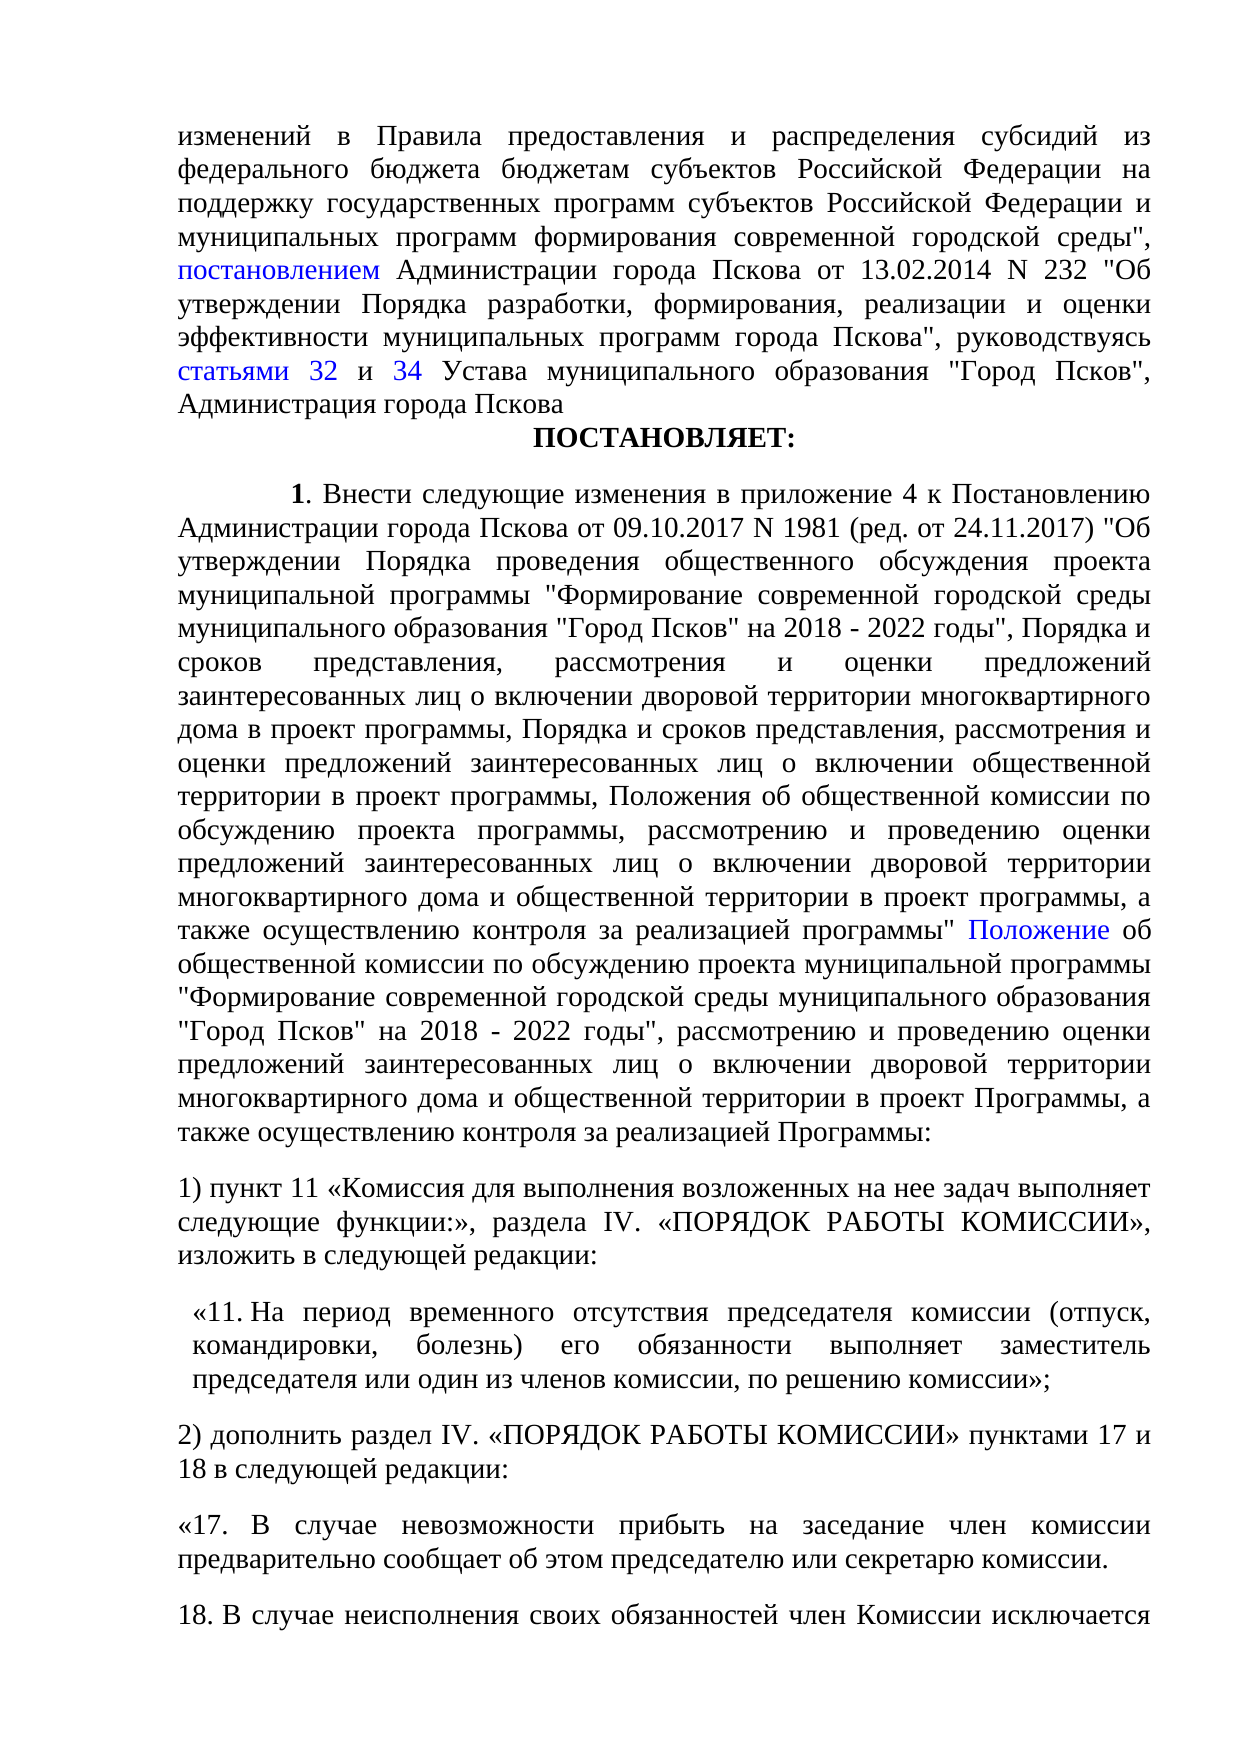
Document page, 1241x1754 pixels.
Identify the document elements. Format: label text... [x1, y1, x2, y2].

text «17. В случае невозможности прибыть на заседание член комиссии предварительно сообщает об этом председателю или секретарю комиссии. [177, 1507, 1152, 1574]
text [177, 1597, 1152, 1631]
text 1) пункт 11 «Комиссия для выполнения возложенных на нее задач выполняет следующие функции:», раздела IV. «ПОРЯДОК РАБОТЫ КОМИССИИ», изложить в следующей редакции: [177, 1170, 1152, 1271]
text ПОСТАНОВЛЯЕТ: [177, 420, 1152, 453]
text «11. На период временного отсутствия председателя комиссии (отпуск, командировки, болезнь) его обязанности выполняет заместитель председателя или один из членов комиссии, по решению комиссии»; [192, 1294, 1152, 1394]
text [177, 118, 1152, 420]
text 2) дополнить раздел IV. «ПОРЯДОК РАБОТЫ КОМИССИИ» пунктами 17 и 18 в следующей редакции: [177, 1417, 1152, 1484]
text 1. Внести следующие изменения в приложение 4 к Постановлению Администрации города Пскова от 09.10.2017 N 1981 (ред. от 24.11.2017) "Об утверждении Порядка проведения общественного обсуждения проекта муниципальной программы "Формирование современной городской среды муниципального образования "Город Псков" на 2018 - 2022 годы", Порядка и сроков представления, рассмотрения и оценки предложений заинтересованных лиц о включении дворовой территории многоквартирного дома в проект программы, Порядка и сроков представления, рассмотрения и оценки предложений заинтересованных лиц о включении общественной территории в проект программы, Положения об общественной комиссии по обсуждению проекта программы, рассмотрению и проведению оценки предложений заинтересованных лиц о включении дворовой территории многоквартирного дома и общественной территории в проект программы, а также осуществлению контроля за реализацией программы" Положение об общественной комиссии по обсуждению проекта муниципальной программы "Формирование современной городской среды муниципального образования "Город Псков" на 2018 - 2022 годы", рассмотрению и проведению оценки предложений заинтересованных лиц о включении дворовой территории многоквартирного дома и общественной территории в проект Программы, а также осуществлению контроля за реализацией Программы: [177, 476, 1152, 1147]
